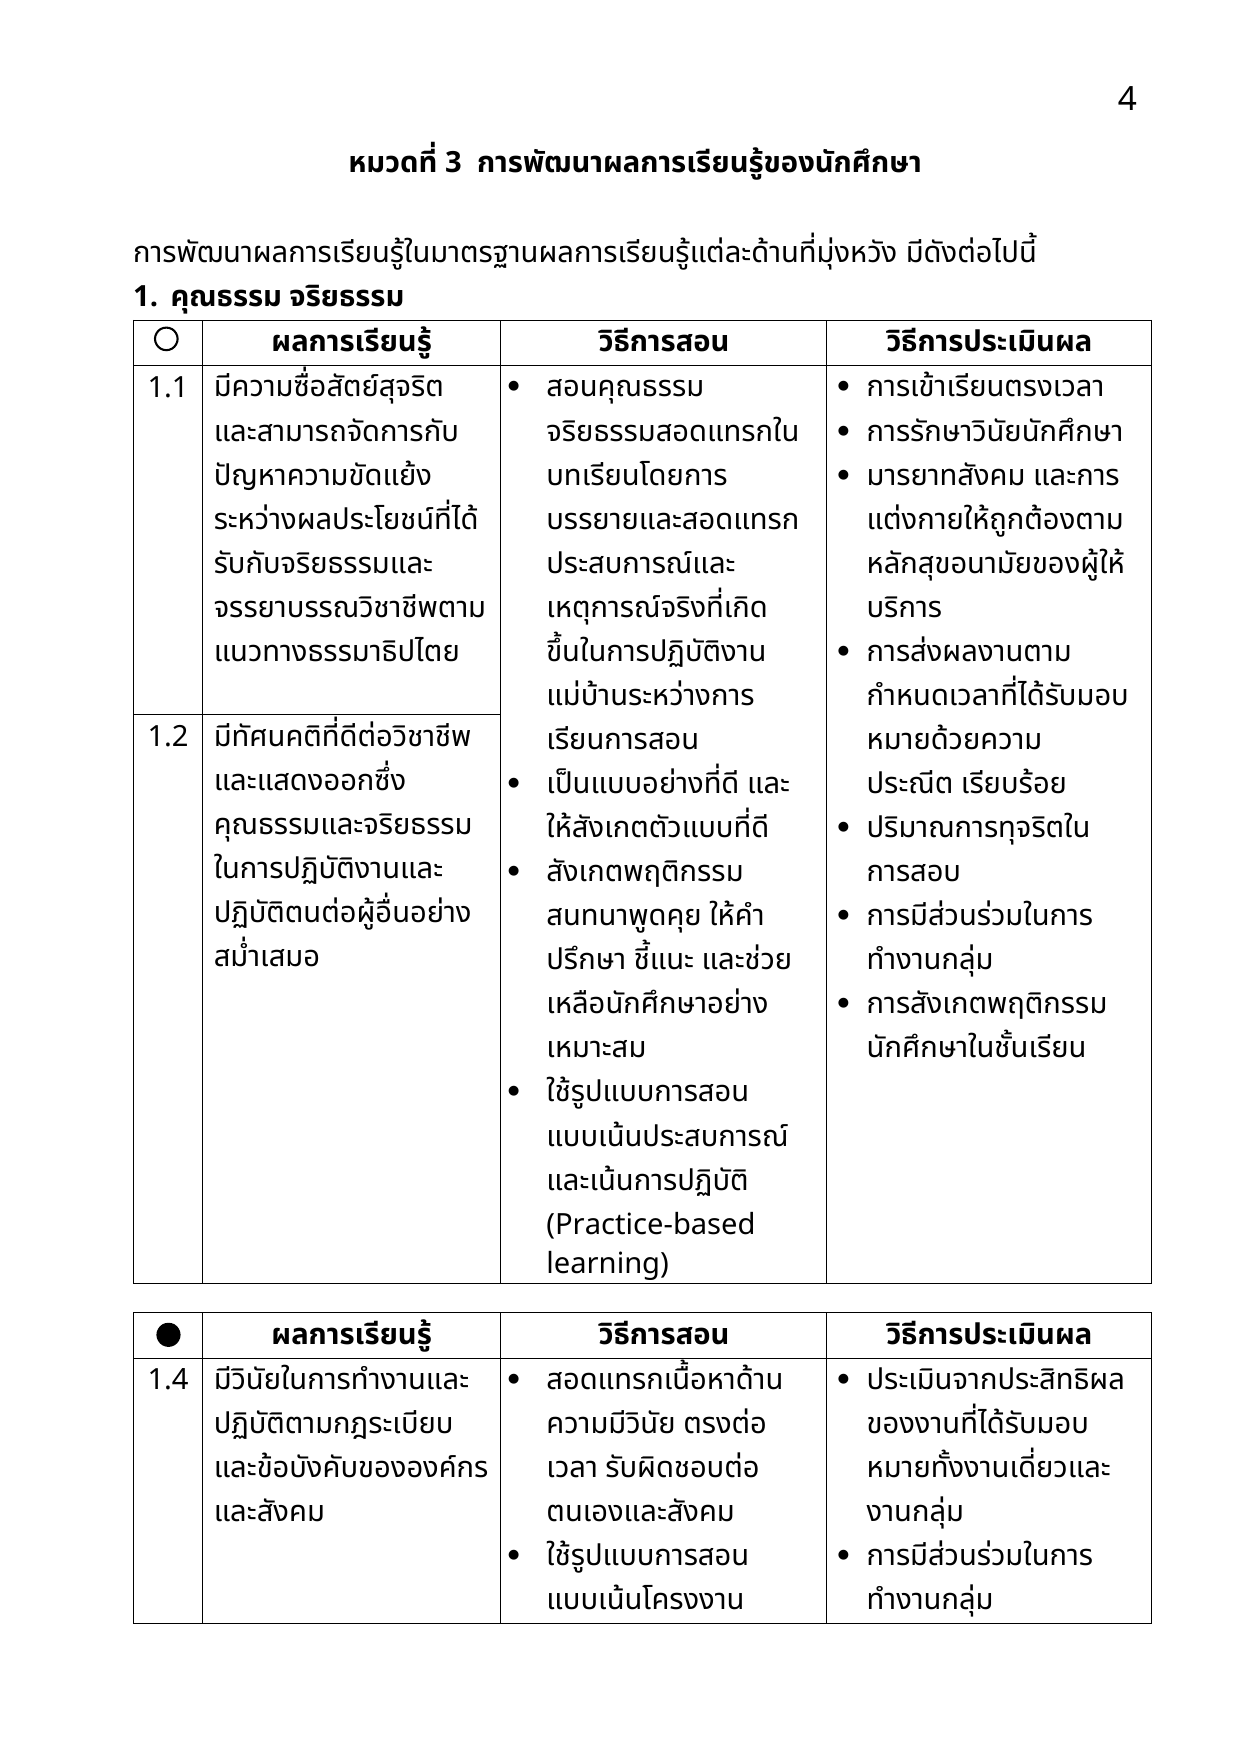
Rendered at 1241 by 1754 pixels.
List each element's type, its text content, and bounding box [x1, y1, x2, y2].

table_header [134, 1313, 202, 1357]
table_cell สอนคุณธรรม จริยธรรมสอดแทรกในบทเรียนโดยการบรรยายและสอดแทรกประสบการณ์และเหตุการณ์จริงที่เกิดขึ้นในการปฏิบัติงานแม่บ้านระหว่างการเรียนการสอน เป็นแบบอย่างที่ดี และให้สังเกตตัวแบบที่ดี สังเกตพฤติกรรม สนทนาพูดคุย ให้คำปรึกษา ชี้แนะ และช่วยเหลือนักศึกษาอย่างเหมาะสม ใช้รูปแบบการสอนแบบเน้นประสบการณ์และเน้นการปฏิบัติ (Practice-based learning) [501, 366, 826, 1282]
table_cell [203, 1359, 500, 1623]
text หมวดที่ 3 การพัฒนาผลการเรียนรู้ของนักศึกษา [133, 142, 1137, 186]
table_cell การเข้าเรียนตรงเวลา การรักษาวินัยนักศึกษา มารยาทสังคม และการแต่งกายให้ถูกต้องตามหลักสุขอนามัยของผู้ให้บริการ การส่งผลงานตามกำหนดเวลาที่ได้รับมอบหมายด้วยความประณีต เรียบร้อย ปริมาณการทุจริตในการสอบ การมีส่วนร่วมในการทำงานกลุ่ม การสังเกตพฤติกรรมนักศึกษาในชั้นเรียน [827, 366, 1151, 1282]
table_header วิธีการประเมินผล [827, 1313, 1151, 1357]
table_cell 1.2 [134, 715, 202, 1282]
table_header วิธีการสอน [501, 1313, 826, 1357]
text 1. คุณธรรม จริยธรรม [133, 276, 1137, 320]
table_header วิธีการสอน [501, 321, 826, 365]
table_header วิธีการประเมินผล [827, 321, 1151, 365]
table_header [134, 321, 202, 365]
table_header ผลการเรียนรู้ [203, 321, 500, 365]
table_header ผลการเรียนรู้ [203, 1313, 500, 1357]
text การพัฒนาผลการเรียนรู้ในมาตรฐานผลการเรียนรู้แต่ละด้านที่มุ่งหวัง มีดังต่อไปนี้ [133, 231, 1137, 276]
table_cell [827, 1359, 1151, 1623]
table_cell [501, 1359, 826, 1623]
table_cell มีทัศนคติที่ดีต่อวิชาชีพ และแสดงออกซึ่งคุณธรรมและจริยธรรมในการปฏิบัติงานและปฏิบัติตนต่อผู้อื่นอย่างสม่ำเสมอ [203, 715, 500, 1282]
table_cell มีความซื่อสัตย์สุจริต และสามารถจัดการกับปัญหาความขัดแย้งระหว่างผลประโยชน์ที่ได้รับกับจริยธรรมและจรรยาบรรณวิชาชีพตามแนวทางธรรมาธิปไตย [203, 366, 500, 714]
table_cell 1.4 [134, 1359, 202, 1623]
table_cell 1.1 [134, 366, 202, 714]
